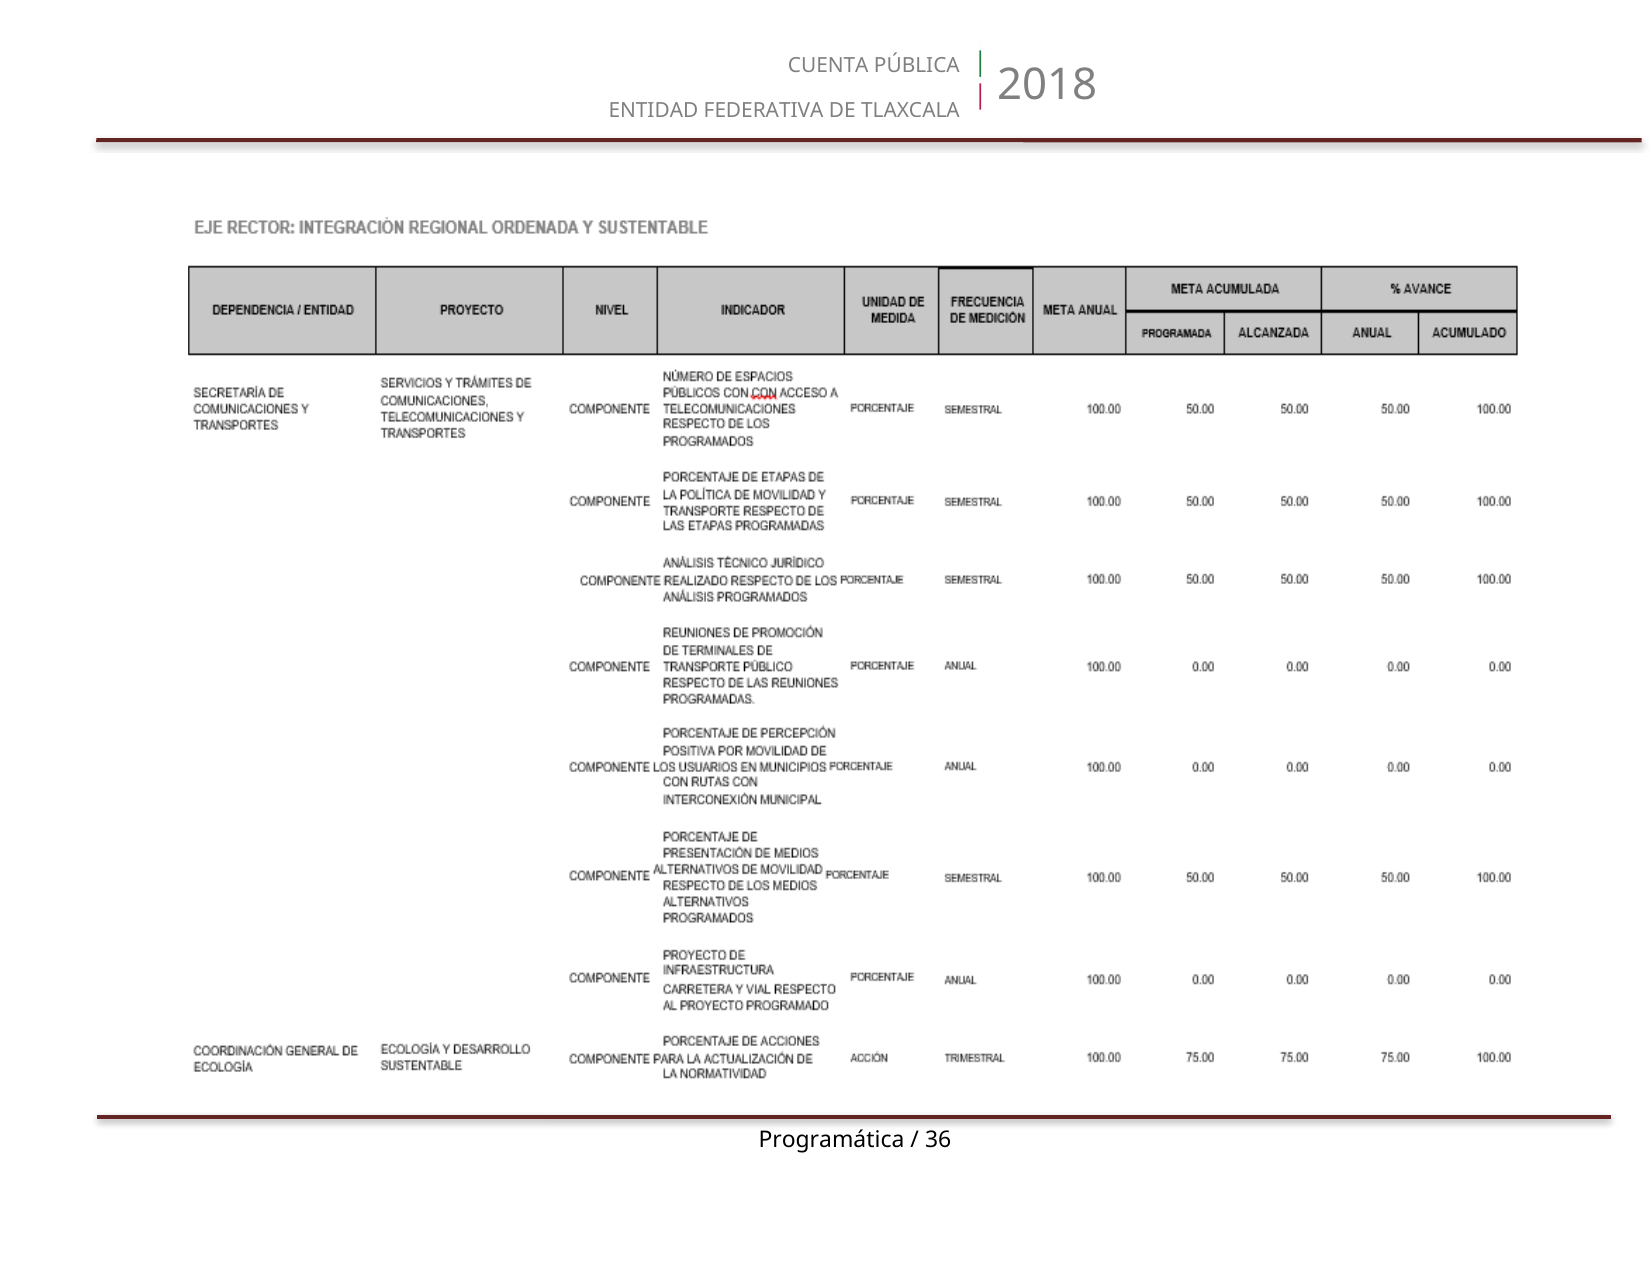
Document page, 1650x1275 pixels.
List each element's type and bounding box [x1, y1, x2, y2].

picture [974, 41, 991, 113]
picture [188, 204, 1521, 1088]
